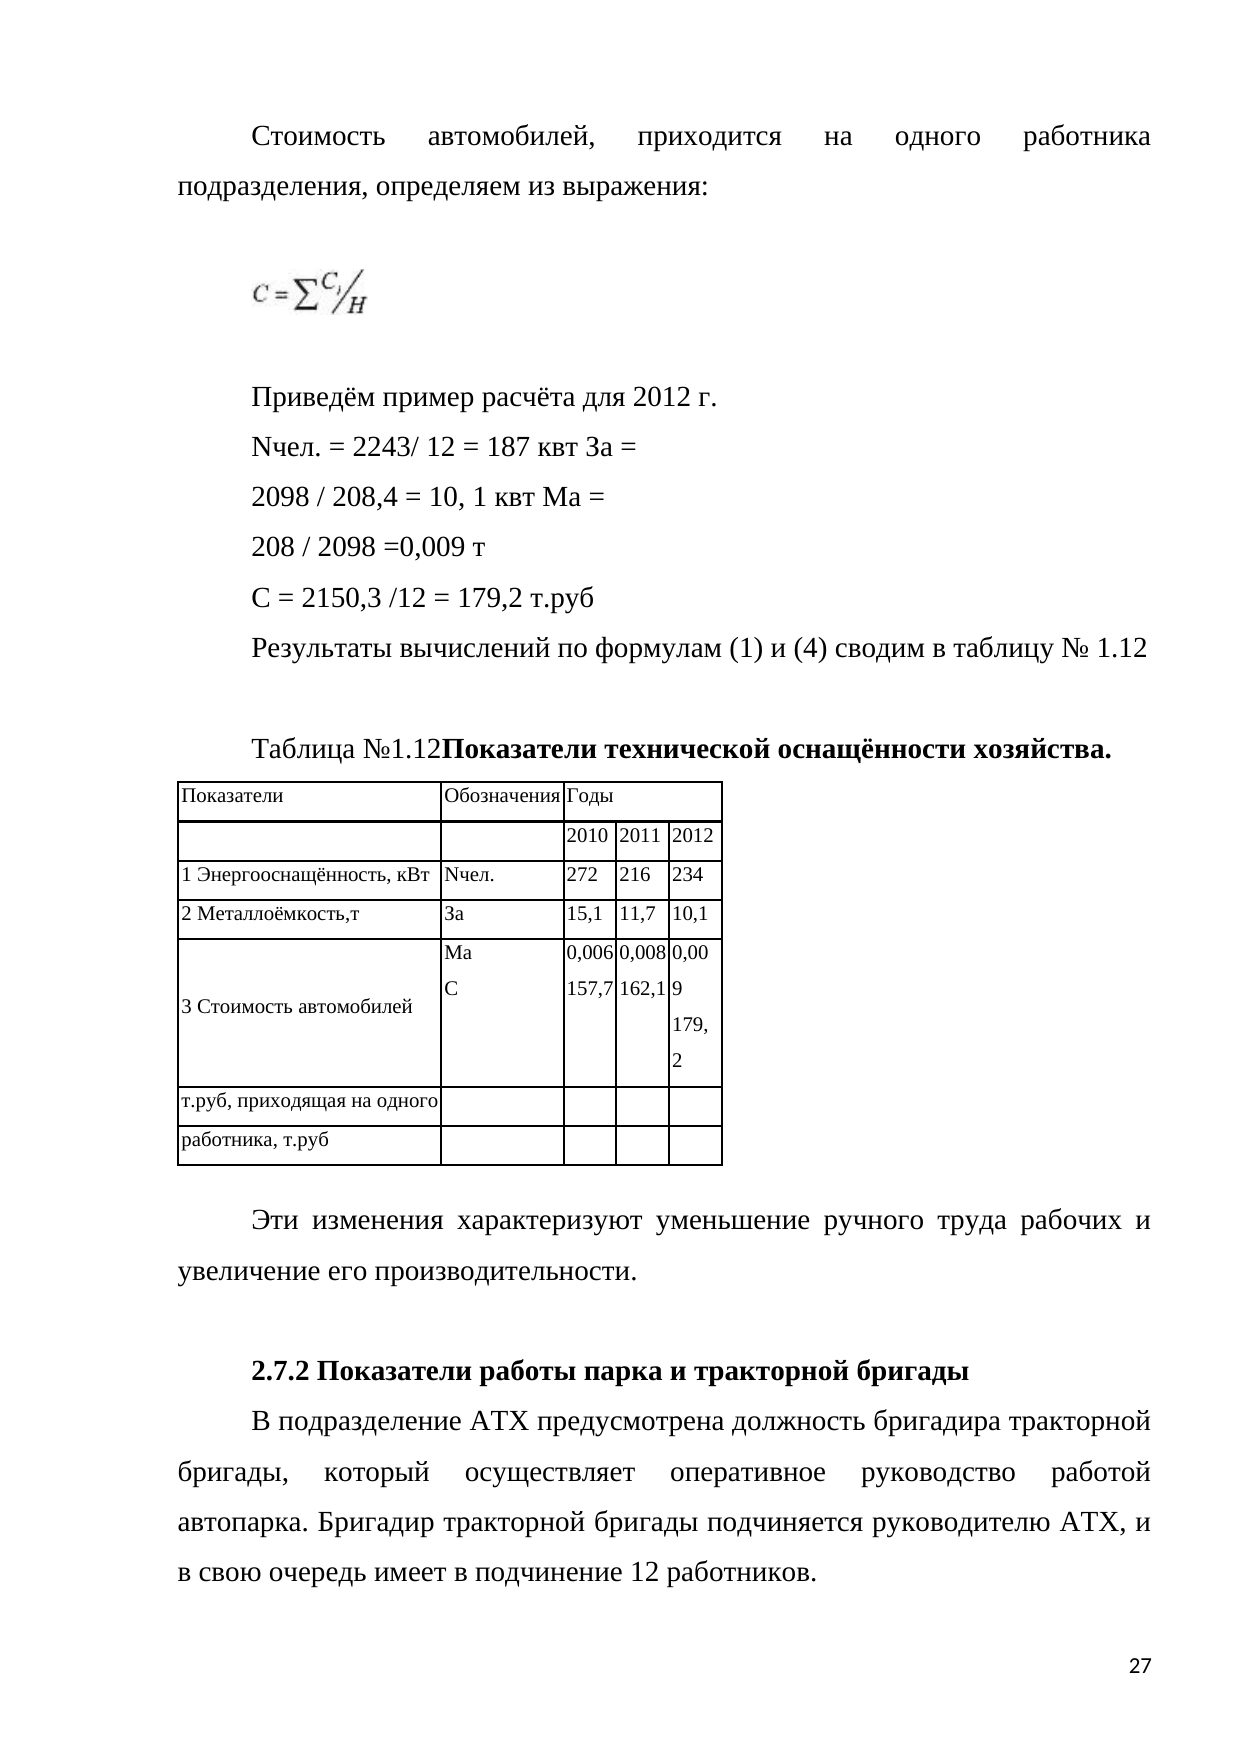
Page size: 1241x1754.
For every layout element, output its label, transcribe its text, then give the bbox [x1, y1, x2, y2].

table_cell 3 Стоимость автомобилей [179, 940, 440, 1086]
table_cell За [442, 901, 563, 938]
table_cell 11,7 [617, 901, 668, 938]
text Таблица №1.12Показатели технической оснащённости хозяйства. [177, 731, 1152, 764]
table_cell [442, 1127, 563, 1164]
table_header Обозначения [442, 783, 563, 820]
table_cell [442, 823, 563, 860]
text В подразделение АТХ предусмотрена должность бригадира тракторной бригады, который осуществляет оперативное руководство работой автопарка. Бригадир тракторной бригады подчиняется руководителю АТХ, и в свою очередь имеет в подчинение 12 работников. [177, 1403, 1152, 1588]
table_cell т.руб, приходящая на одного [179, 1088, 440, 1125]
table_cell 2 Металлоёмкость,т [179, 901, 440, 938]
table_cell [670, 1127, 721, 1164]
picture [251, 269, 369, 315]
table_cell 0,008 162,1 [617, 940, 668, 1086]
table_cell 10,1 [670, 901, 721, 938]
text С = 2150,3 /12 = 179,2 т.руб [177, 580, 1152, 613]
table_cell 15,1 [565, 901, 615, 938]
table_cell 2012 [670, 823, 721, 860]
table_cell [670, 1088, 721, 1125]
text Приведём пример расчёта для 2012 г. [177, 379, 1152, 412]
table_cell 272 [565, 862, 615, 899]
table_cell 1 Энергооснащённость, кВт [179, 862, 440, 899]
table_cell 234 [670, 862, 721, 899]
table_cell [617, 1127, 668, 1164]
table_header Годы [565, 783, 721, 820]
table_cell 216 [617, 862, 668, 899]
text 208 / 2098 =0,009 т [177, 529, 1152, 563]
table_cell 0,009 179,2 [670, 940, 721, 1086]
table_cell [565, 1127, 615, 1164]
text Nчел. = 2243/ 12 = 187 квт За = [177, 429, 1152, 462]
table_cell Nчел. [442, 862, 563, 899]
table_cell [617, 1088, 668, 1125]
table_cell [565, 1088, 615, 1125]
text Эти изменения характеризуют уменьшение ручного труда рабочих и увеличение его производительности. [177, 1202, 1152, 1286]
table_cell работника, т.руб [179, 1127, 440, 1164]
table_cell 2010 [565, 823, 615, 860]
table_cell 2011 [617, 823, 668, 860]
table_cell 0,006 157,7 [565, 940, 615, 1086]
text Результаты вычислений по формулам (1) и (4) сводим в таблицу № 1.12 [177, 630, 1152, 664]
table_header Показатели [179, 783, 440, 820]
table_cell [442, 1088, 563, 1125]
text Стоимость автомобилей, приходится на одного работника подразделения, определяем из выражения: [177, 118, 1152, 202]
text 2.7.2 Показатели работы парка и тракторной бригады [177, 1353, 1152, 1387]
text 2098 / 208,4 = 10, 1 квт Ма = [177, 479, 1152, 513]
table_cell [179, 823, 440, 860]
table_cell Ма С [442, 940, 563, 1086]
